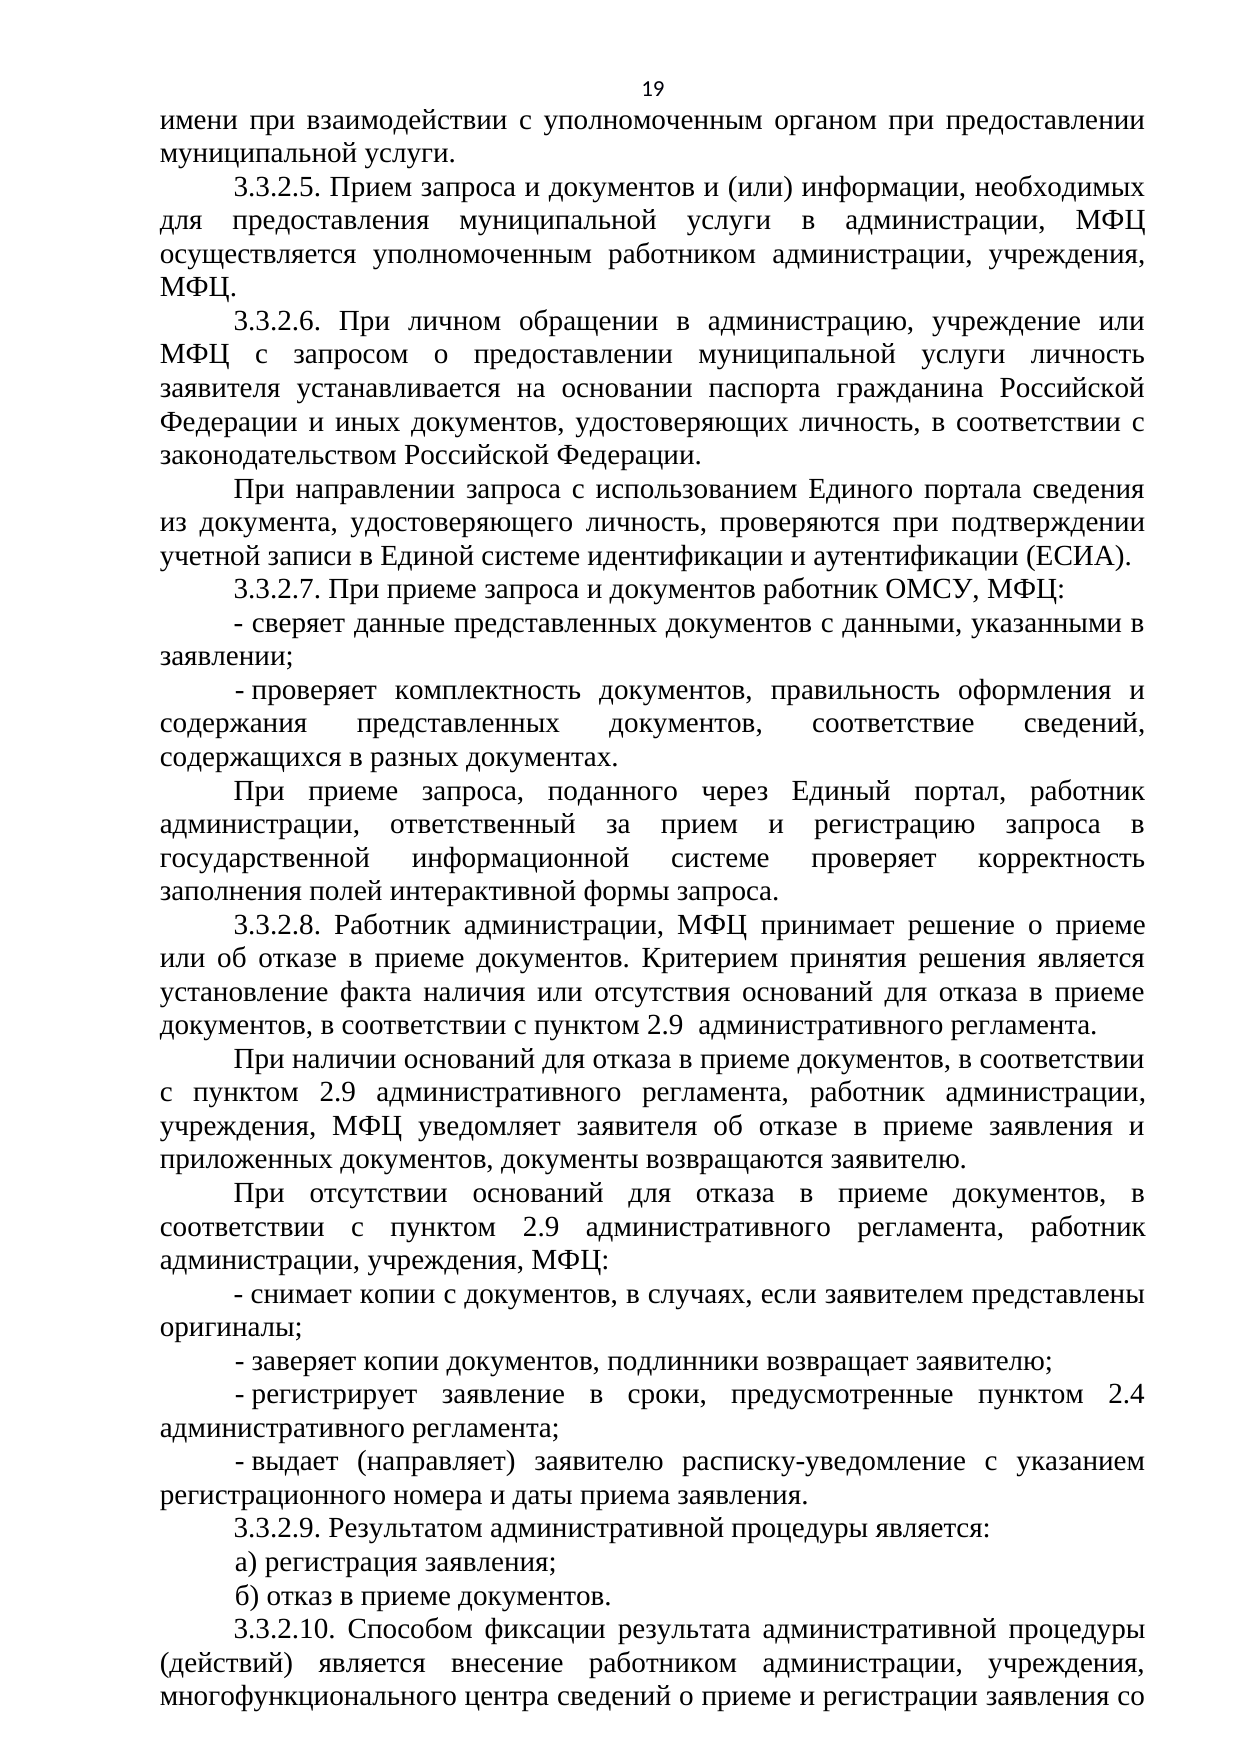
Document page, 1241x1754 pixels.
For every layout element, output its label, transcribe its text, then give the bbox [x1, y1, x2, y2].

text 3.3.2.9. Результатом административной процедуры является: [159, 1511, 1146, 1544]
text 3.3.2.6. При личном обращении в администрацию, учреждение или МФЦ с запросом о предоставлении муниципальной услуги личность заявителя устанавливается на основании паспорта гражданина Российской Федерации и иных документов, удостоверяющих личность, в соответствии с законодательством Российской Федерации. [159, 303, 1146, 471]
text - сверяет данные представленных документов с данными, указанными в заявлении; [159, 605, 1146, 672]
text - проверяет комплектность документов, правильность оформления и содержания представленных документов, соответствие сведений, содержащихся в разных документах. [159, 672, 1146, 773]
text - регистрирует заявление в сроки, предусмотренные пунктом 2.4 административного регламента; [159, 1376, 1146, 1443]
text б) отказ в приеме документов. [159, 1578, 1146, 1611]
text 3.3.2.8. Работник администрации, МФЦ принимает решение о приеме или об отказе в приеме документов. Критерием принятия решения является установление факта наличия или отсутствия оснований для отказа в приеме документов, в соответствии с пунктом 2.9 административного регламента. [159, 907, 1146, 1041]
text а) регистрация заявления; [159, 1544, 1146, 1578]
text При направлении запроса с использованием Единого портала сведения из документа, удостоверяющего личность, проверяются при подтверждении учетной записи в Единой системе идентификации и аутентификации (ЕСИА). [159, 471, 1146, 571]
text При отсутствии оснований для отказа в приеме документов, в соответствии с пунктом 2.9 административного регламента, работник администрации, учреждения, МФЦ: [159, 1175, 1146, 1276]
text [159, 1611, 1146, 1712]
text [159, 102, 1146, 169]
text При наличии оснований для отказа в приеме документов, в соответствии с пунктом 2.9 административного регламента, работник администрации, учреждения, МФЦ уведомляет заявителя об отказе в приеме заявления и приложенных документов, документы возвращаются заявителю. [159, 1041, 1146, 1175]
text 3.3.2.7. При приеме запроса и документов работник ОМСУ, МФЦ: [159, 571, 1146, 605]
text - выдает (направляет) заявителю расписку-уведомление с указанием регистрационного номера и даты приема заявления. [159, 1443, 1146, 1511]
text 3.3.2.5. Прием запроса и документов и (или) информации, необходимых для предоставления муниципальной услуги в администрации, МФЦ осуществляется уполномоченным работником администрации, учреждения, МФЦ. [159, 169, 1146, 303]
text При приеме запроса, поданного через Единый портал, работник администрации, ответственный за прием и регистрацию запроса в государственной информационной системе проверяет корректность заполнения полей интерактивной формы запроса. [159, 773, 1146, 907]
text - заверяет копии документов, подлинники возвращает заявителю; [159, 1343, 1146, 1376]
text - снимает копии с документов, в случаях, если заявителем представлены оригиналы; [159, 1276, 1146, 1343]
